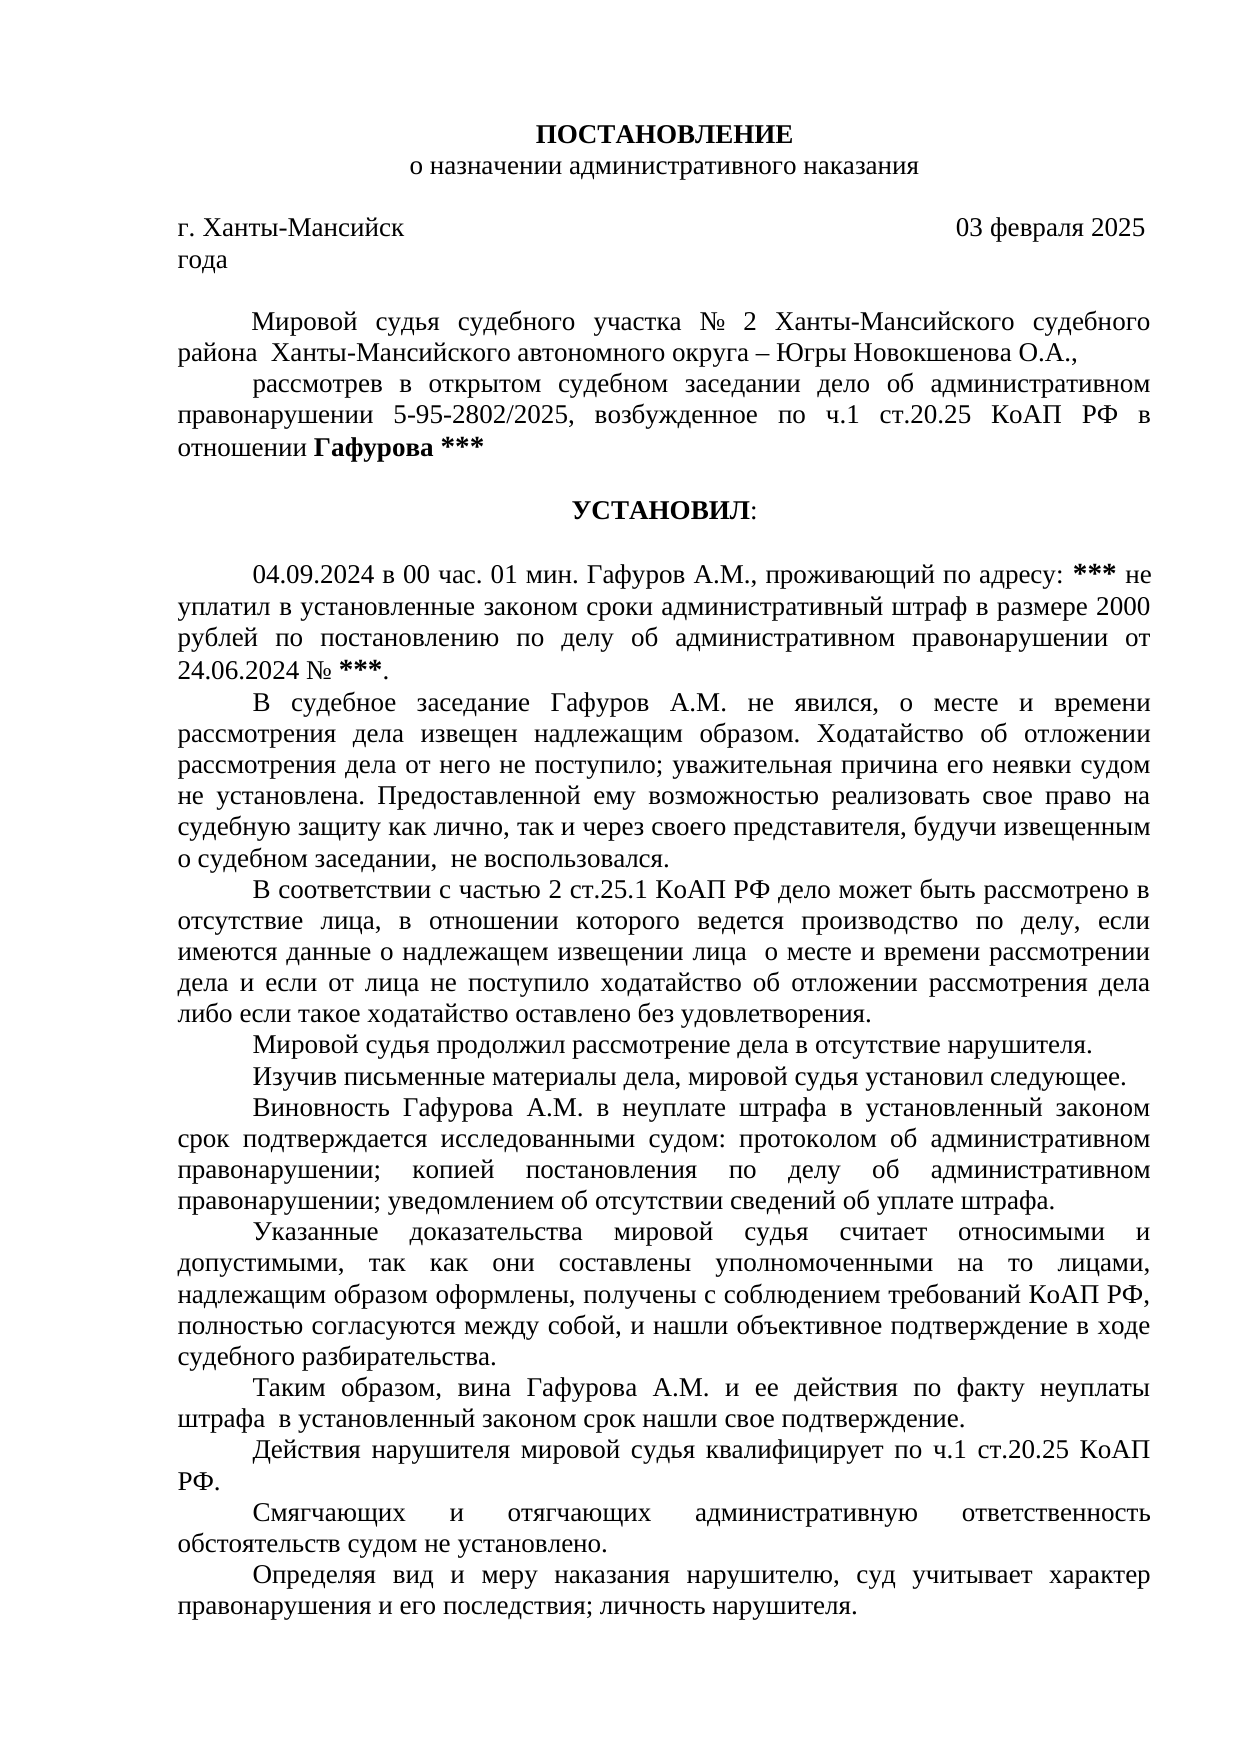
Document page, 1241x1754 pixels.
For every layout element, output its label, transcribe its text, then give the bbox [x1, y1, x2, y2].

text Действия нарушителя мировой судья квалифицирует по ч.1 ст.20.25 КоАП РФ. [177, 1433, 1152, 1496]
text УСТАНОВИЛ: [177, 494, 1152, 525]
text г. Ханты-Мансийск 03 февраля 2025 года [177, 212, 1152, 274]
text Смягчающих и отягчающих административную ответственность обстоятельств судом не установлено. [177, 1496, 1152, 1558]
text Мировой судья продолжил рассмотрение дела в отсутствие нарушителя. [177, 1028, 1152, 1060]
text Мировой судья судебного участка № 2 Ханты-Мансийского судебного района Ханты-Мансийского автономного округа – Югры Новокшенова О.А., [177, 305, 1152, 367]
text Виновность Гафурова А.М. в неуплате штрафа в установленный законом срок подтверждается исследованными судом: протоколом об административном правонарушении; копией постановления по делу об административном правонарушении; уведомлением об отсутствии сведений об уплате штрафа. [177, 1091, 1152, 1215]
text Указанные доказательства мировой судья считает относимыми и допустимыми, так как они составлены уполномоченными на то лицами, надлежащим образом оформлены, получены с соблюдением требований КоАП РФ, полностью согласуются между собой, и нашли объективное подтверждение в ходе судебного разбирательства. [177, 1215, 1152, 1371]
text 04.09.2024 в 00 час. 01 мин. Гафуров А.М., проживающий по адресу: *** не уплатил в установленные законом сроки административный штраф в размере 2000 рублей по постановлению по делу об административном правонарушении от 24.06.2024 № ***. [177, 557, 1152, 686]
text Определяя вид и меру наказания нарушителю, суд учитывает характер правонарушения и его последствия; личность нарушителя. [177, 1558, 1152, 1620]
text В судебное заседание Гафуров А.М. не явился, о месте и времени рассмотрения дела извещен надлежащим образом. Ходатайство об отложении рассмотрения дела от него не поступило; уважительная причина его неявки судом не установлена. Предоставленной ему возможностью реализовать свое право на судебную защиту как лично, так и через своего представителя, будучи извещенным о судебном заседании, не воспользовался. [177, 686, 1152, 873]
text рассмотрев в открытом судебном заседании дело об административном правонарушении 5-95-2802/2025, возбужденное по ч.1 ст.20.25 КоАП РФ в отношении Гафурова *** [177, 367, 1152, 463]
text Изучив письменные материалы дела, мировой судья установил следующее. [177, 1060, 1152, 1091]
text о назначении административного наказания [177, 149, 1152, 180]
text В соответствии с частью 2 ст.25.1 КоАП РФ дело может быть рассмотрено в отсутствие лица, в отношении которого ведется производство по делу, если имеются данные о надлежащем извещении лица о месте и времени рассмотрении дела и если от лица не поступило ходатайство об отложении рассмотрения дела либо если такое ходатайство оставлено без удовлетворения. [177, 873, 1152, 1028]
text Таким образом, вина Гафурова А.М. и ее действия по факту неуплаты штрафа в установленный законом срок нашли свое подтверждение. [177, 1371, 1152, 1433]
title ПОСТАНОВЛЕНИЕ [177, 118, 1152, 149]
